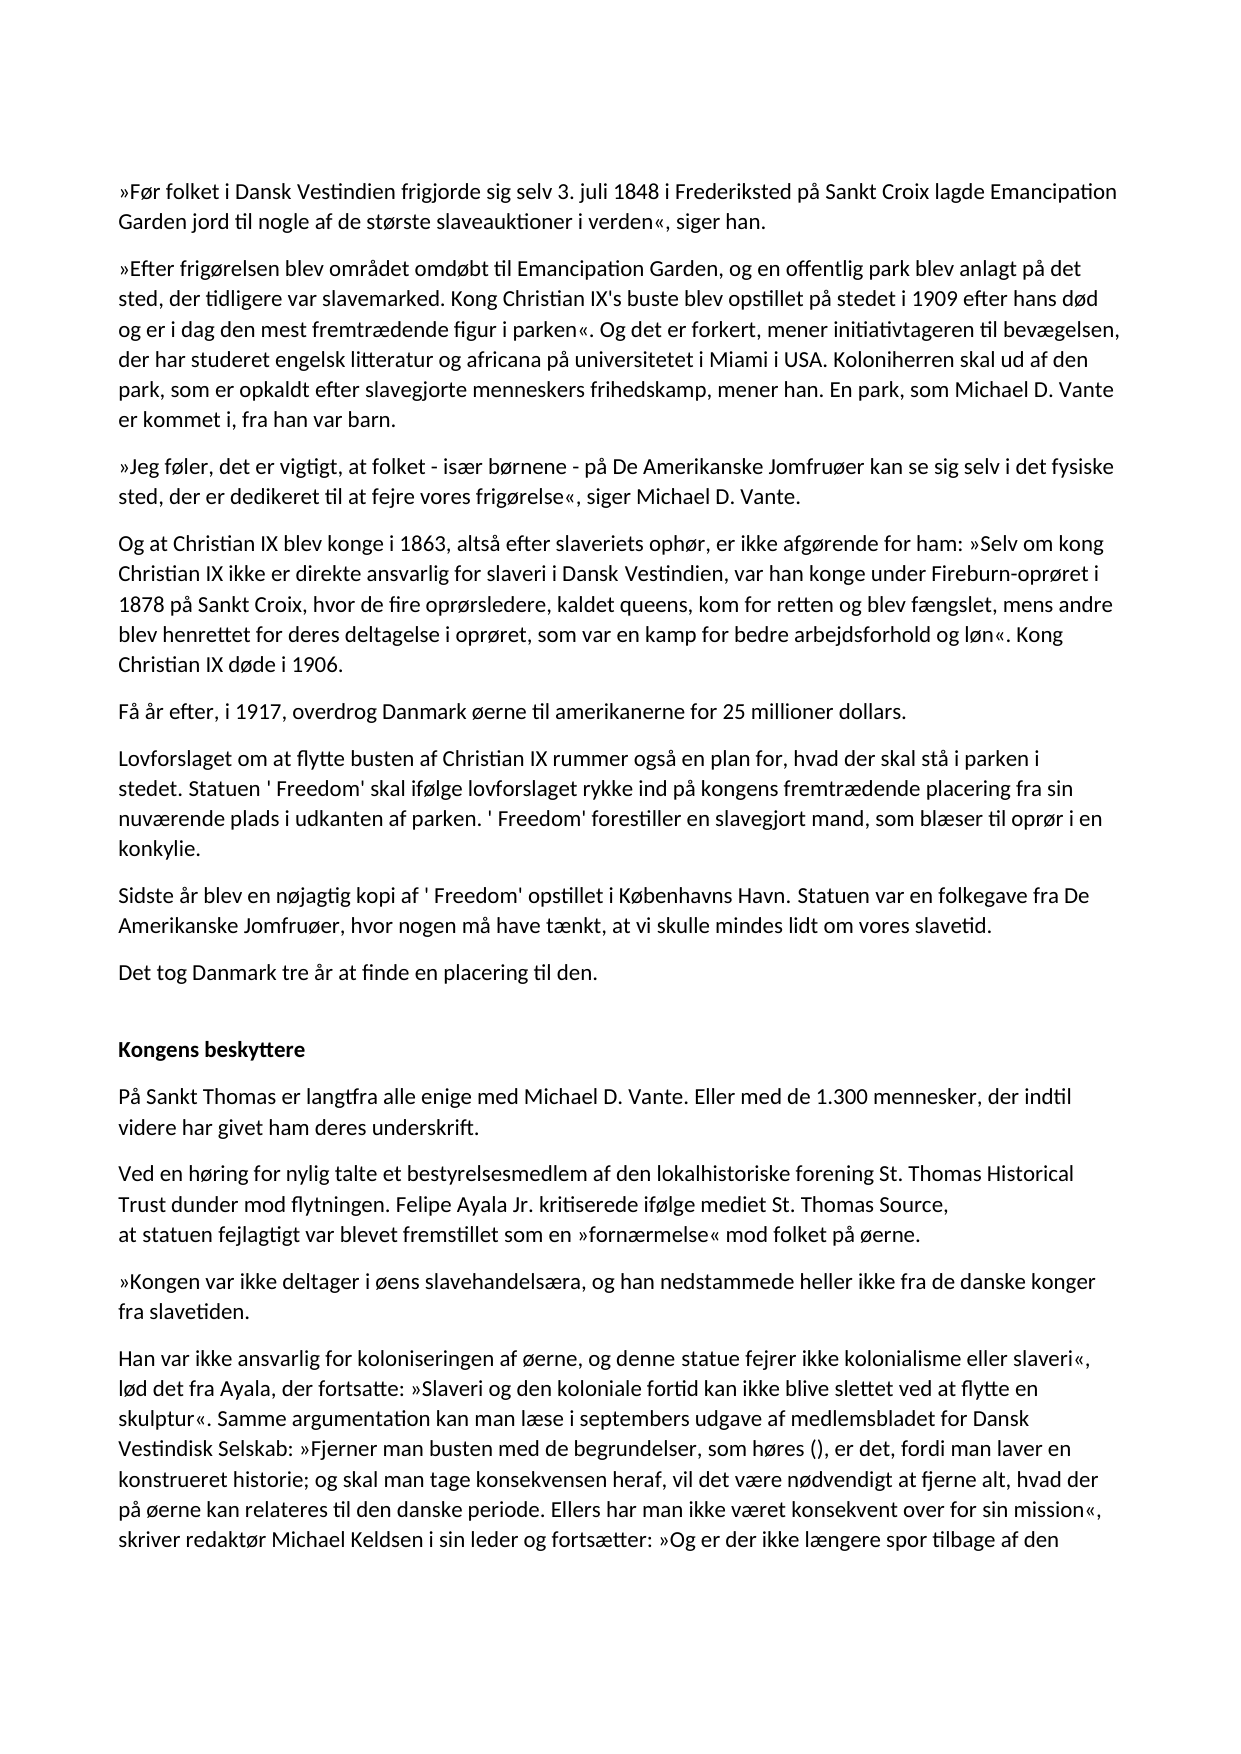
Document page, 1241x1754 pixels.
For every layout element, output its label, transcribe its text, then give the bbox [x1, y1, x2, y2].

text På Sankt Thomas er langtfra alle enige med Michael D. Vante. Eller med de 1.300 mennesker, der indtil videre har givet ham deres underskrift. [118, 1082, 1122, 1141]
text Det tog Danmark tre år at finde en placering til den. [118, 958, 1122, 986]
text Og at Christian IX blev konge i 1863, altså efter slaveriets ophør, er ikke afgørende for ham: »Selv om kong Christian IX ikke er direkte ansvarlig for slaveri i Dansk Vestindien, var han konge under Fireburn-oprøret i 1878 på Sankt Croix, hvor de fire oprørsledere, kaldet queens, kom for retten og blev fængslet, mens andre blev henrettet for deres deltagelse i oprøret, som var en kamp for bedre arbejdsforhold og løn«. Kong Christian IX døde i 1906. [118, 529, 1122, 678]
text Sidste år blev en nøjagtig kopi af ' Freedom' opstillet i Københavns Havn. Statuen var en folkegave fra De Amerikanske Jomfruøer, hvor nogen må have tænkt, at vi skulle mindes lidt om vores slavetid. [118, 881, 1122, 939]
text »Efter frigørelsen blev området omdøbt til Emancipation Garden, og en offentlig park blev anlagt på det sted, der tidligere var slavemarked. Kong Christian IX's buste blev opstillet på stedet i 1909 efter hans død og er i dag den mest fremtrædende figur i parken«. Og det er forkert, mener initiativtageren til bevægelsen, der har studeret engelsk litteratur og africana på universitetet i Miami i USA. Koloniherren skal ud af den park, som er opkaldt efter slavegjorte menneskers frihedskamp, mener han. En park, som Michael D. Vante er kommet i, fra han var barn. [118, 254, 1122, 433]
text »Jeg føler, det er vigtigt, at folket - især børnene - på De Amerikanske Jomfruøer kan se sig selv i det fysiske sted, der er dedikeret til at fejre vores frigørelse«, siger Michael D. Vante. [118, 452, 1122, 510]
text »Kongen var ikke deltager i øens slavehandelsæra, og han nedstammede heller ikke fra de danske konger fra slavetiden. [118, 1267, 1122, 1325]
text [118, 1344, 1122, 1553]
text Ved en høring for nylig talte et bestyrelsesmedlem af den lokalhistoriske forening St. Thomas Historical Trust dunder mod flytningen. Felipe Ayala Jr. kritiserede ifølge mediet St. Thomas Source, at statuen fejlagtigt var blevet fremstillet som en »fornærmelse« mod folket på øerne. [118, 1159, 1122, 1248]
text »Før folket i Dansk Vestindien frigjorde sig selv 3. juli 1848 i Frederiksted på Sankt Croix lagde Emancipation Garden jord til nogle af de største slaveauktioner i verden«, siger han. [118, 177, 1122, 235]
text Kongens beskyttere [118, 1005, 1122, 1063]
text Lovforslaget om at flytte busten af Christian IX rummer også en plan for, hvad der skal stå i parken i stedet. Statuen ' Freedom' skal ifølge lovforslaget rykke ind på kongens fremtrædende placering fra sin nuværende plads i udkanten af parken. ' Freedom' forestiller en slavegjort mand, som blæser til oprør i en konkylie. [118, 744, 1122, 862]
text Få år efter, i 1917, overdrog Danmark øerne til amerikanerne for 25 millioner dollars. [118, 697, 1122, 725]
